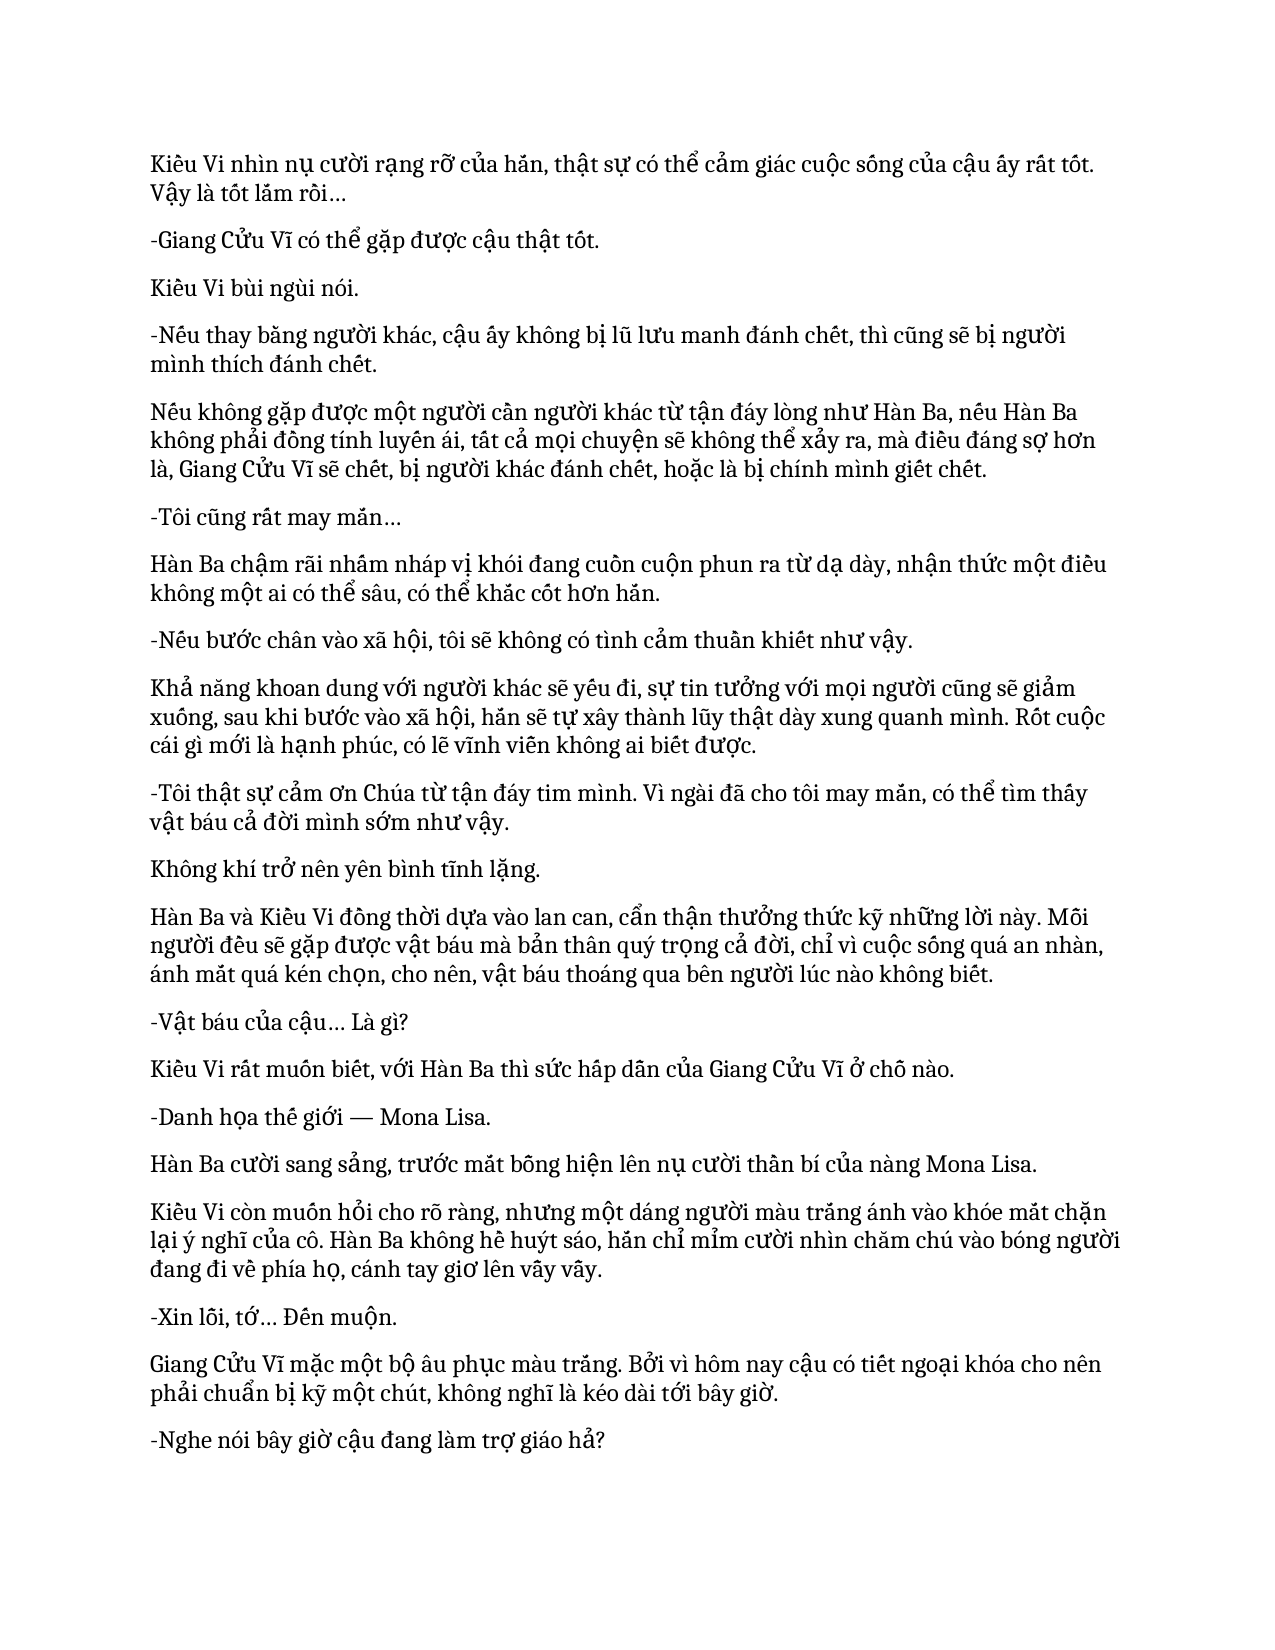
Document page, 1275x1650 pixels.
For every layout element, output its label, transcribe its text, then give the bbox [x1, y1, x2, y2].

text -Nghe nói bây giờ cậu đang làm trợ giáo hả? [150, 1426, 1125, 1455]
text -Nếu bước chân vào xã hội, tôi sẽ không có tình cảm thuần khiết như vậy. [150, 626, 1125, 655]
text -Giang Cửu Vĩ có thể gặp được cậu thật tốt. [150, 226, 1125, 255]
text Kiều Vi còn muốn hỏi cho rõ ràng, nhưng một dáng người màu trắng ánh vào khóe mắt chặn lại ý nghĩ của cô. Hàn Ba không hề huýt sáo, hắn chỉ mỉm cười nhìn chăm chú vào bóng người đang đi về phía họ, cánh tay giơ lên vẫy vẫy. [150, 1197, 1125, 1284]
text Hàn Ba cười sang sảng, trước mắt bỗng hiện lên nụ cười thần bí của nàng Mona Lisa. [150, 1150, 1125, 1179]
text Nếu không gặp được một người cần người khác từ tận đáy lòng như Hàn Ba, nếu Hàn Ba không phải đồng tính luyến ái, tất cả mọi chuyện sẽ không thể xảy ra, mà điều đáng sợ hơn là, Giang Cửu Vĩ sẽ chết, bị người khác đánh chết, hoặc là bị chính mình giết chết. [150, 397, 1125, 484]
text Không khí trở nên yên bình tĩnh lặng. [150, 855, 1125, 884]
text Kiều Vi nhìn nụ cười rạng rỡ của hắn, thật sự có thể cảm giác cuộc sống của cậu ấy rất tốt. Vậy là tốt lắm rồi… [150, 150, 1125, 207]
text Kiều Vi rất muốn biết, với Hàn Ba thì sức hấp dẫn của Giang Cửu Vĩ ở chỗ nào. [150, 1055, 1125, 1084]
text -Tôi thật sự cảm ơn Chúa từ tận đáy tim mình. Vì ngài đã cho tôi may mắn, có thể tìm thấy vật báu cả đời mình sớm như vậy. [150, 779, 1125, 836]
text Kiều Vi bùi ngùi nói. [150, 274, 1125, 302]
text Hàn Ba chậm rãi nhấm nháp vị khói đang cuồn cuộn phun ra từ dạ dày, nhận thức một điều không một ai có thể sâu, có thể khắc cốt hơn hắn. [150, 550, 1125, 607]
text Hàn Ba và Kiều Vi đồng thời dựa vào lan can, cẩn thận thưởng thức kỹ những lời này. Mỗi người đều sẽ gặp được vật báu mà bản thân quý trọng cả đời, chỉ vì cuộc sống quá an nhàn, ánh mắt quá kén chọn, cho nên, vật báu thoáng qua bên người lúc nào không biết. [150, 902, 1125, 989]
text Giang Cửu Vĩ mặc một bộ âu phục màu trắng. Bởi vì hôm nay cậu có tiết ngoại khóa cho nên phải chuẩn bị kỹ một chút, không nghĩ là kéo dài tới bây giờ. [150, 1350, 1125, 1407]
text -Tôi cũng rất may mắn… [150, 502, 1125, 531]
text -Nếu thay bằng người khác, cậu ấy không bị lũ lưu manh đánh chết, thì cũng sẽ bị người mình thích đánh chết. [150, 321, 1125, 379]
text Khả năng khoan dung với người khác sẽ yếu đi, sự tin tưởng với mọi người cũng sẽ giảm xuống, sau khi bước vào xã hội, hắn sẽ tự xây thành lũy thật dày xung quanh mình. Rốt cuộc cái gì mới là hạnh phúc, có lẽ vĩnh viễn không ai biết được. [150, 674, 1125, 760]
text -Xin lỗi, tớ… Đến muộn. [150, 1302, 1125, 1331]
text -Danh họa thế giới — Mona Lisa. [150, 1102, 1125, 1131]
text -Vật báu của cậu… Là gì? [150, 1007, 1125, 1036]
